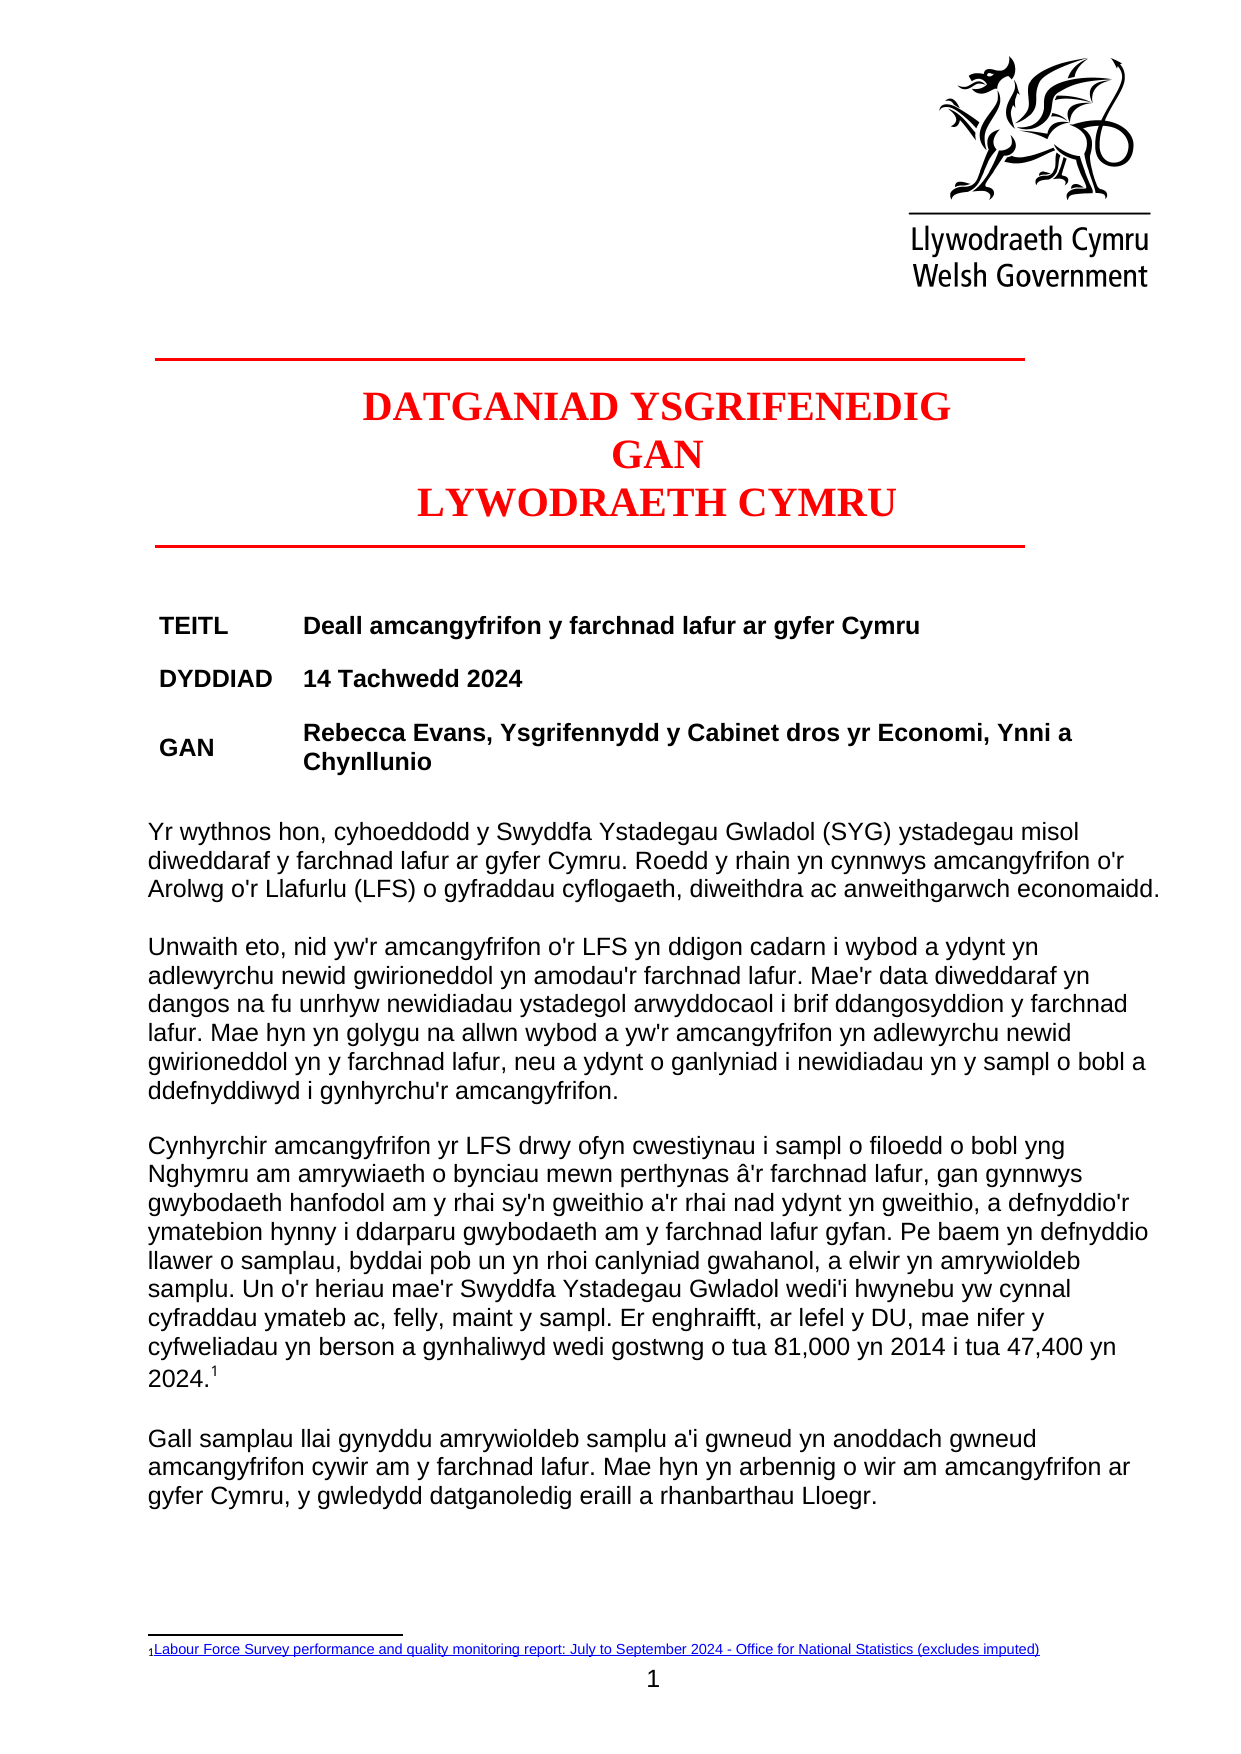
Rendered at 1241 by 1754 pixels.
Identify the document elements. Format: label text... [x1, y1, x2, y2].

text Unwaith eto, nid yw'r amcangyfrifon o'r LFS yn ddigon cadarn i wybod a ydynt yn adlewyrchu newid gwirioneddol yn amodau'r farchnad lafur. Mae'r data diweddaraf yn dangos na fu unrhyw newidiadau ystadegol arwyddocaol i brif ddangosyddion y farchnad lafur. Mae hyn yn golygu na allwn wybod a yw'r amcangyfrifon yn adlewyrchu newid gwirioneddol yn y farchnad lafur, neu a ydynt o ganlyniad i newidiadau yn y sampl o bobl a ddefnyddiwyd i gynhyrchu'r amcangyfrifon. [148, 932, 1166, 1104]
subtitle GAN [148, 430, 1166, 478]
subtitle LYWODRAETH CYMRU [148, 478, 1166, 526]
table_cell GAN [148, 706, 292, 788]
table_cell Rebecca Evans, Ysgrifennydd y Cabinet dros yr Economi, Ynni a Chynllunio [292, 706, 1089, 788]
text Gall samplau llai gynyddu amrywioldeb samplu a'i gwneud yn anoddach gwneud amcangyfrifon cywir am y farchnad lafur. Mae hyn yn arbennig o wir am amcangyfrifon ar gyfer Cymru, y gwledydd datganoledig eraill a rhanbarthau Lloegr. [148, 1423, 1166, 1510]
subtitle DATGANIAD YSGRIFENEDIG [148, 382, 1166, 430]
text Cynhyrchir amcangyfrifon yr LFS drwy ofyn cwestiynau i sampl o filoedd o bobl yng Nghymru am amrywiaeth o bynciau mewn perthynas â'r farchnad lafur, gan gynnwys gwybodaeth hanfodol am y rhai sy'n gweithio a'r rhai nad ydynt yn gweithio, a defnyddio'r ymatebion hynny i ddarparu gwybodaeth am y farchnad lafur gyfan. Pe baem yn defnyddio llawer o samplau, byddai pob un yn rhoi canlyniad gwahanol, a elwir yn amrywioldeb samplu. Un o'r heriau mae'r Swyddfa Ystadegau Gwladol wedi'i hwynebu yw cynnal cyfraddau ymateb ac, felly, maint y sampl. Er enghraifft, ar lefel y DU, mae nifer y cyfweliadau yn berson a gynhaliwyd wedi gostwng o tua 81,000 yn 2014 i tua 47,400 yn 2024. [148, 1131, 1166, 1395]
table_header Deall amcangyfrifon y farchnad lafur ar gyfer Cymru [292, 557, 1089, 652]
table_header TEITL [148, 557, 292, 652]
text Yr wythnos hon, cyhoeddodd y Swyddfa Ystadegau Gwladol (SYG) ystadegau misol diweddaraf y farchnad lafur ar gyfer Cymru. Roedd y rhain yn cynnwys amcangyfrifon o'r Arolwg o'r Llafurlu (LFS) o gyfraddau cyflogaeth, diweithdra ac anweithgarwch economaidd. [148, 817, 1166, 903]
table_cell DYDDIAD [148, 652, 292, 706]
picture [908, 56, 1151, 287]
table_cell 14 Tachwedd 2024 [292, 652, 1089, 706]
